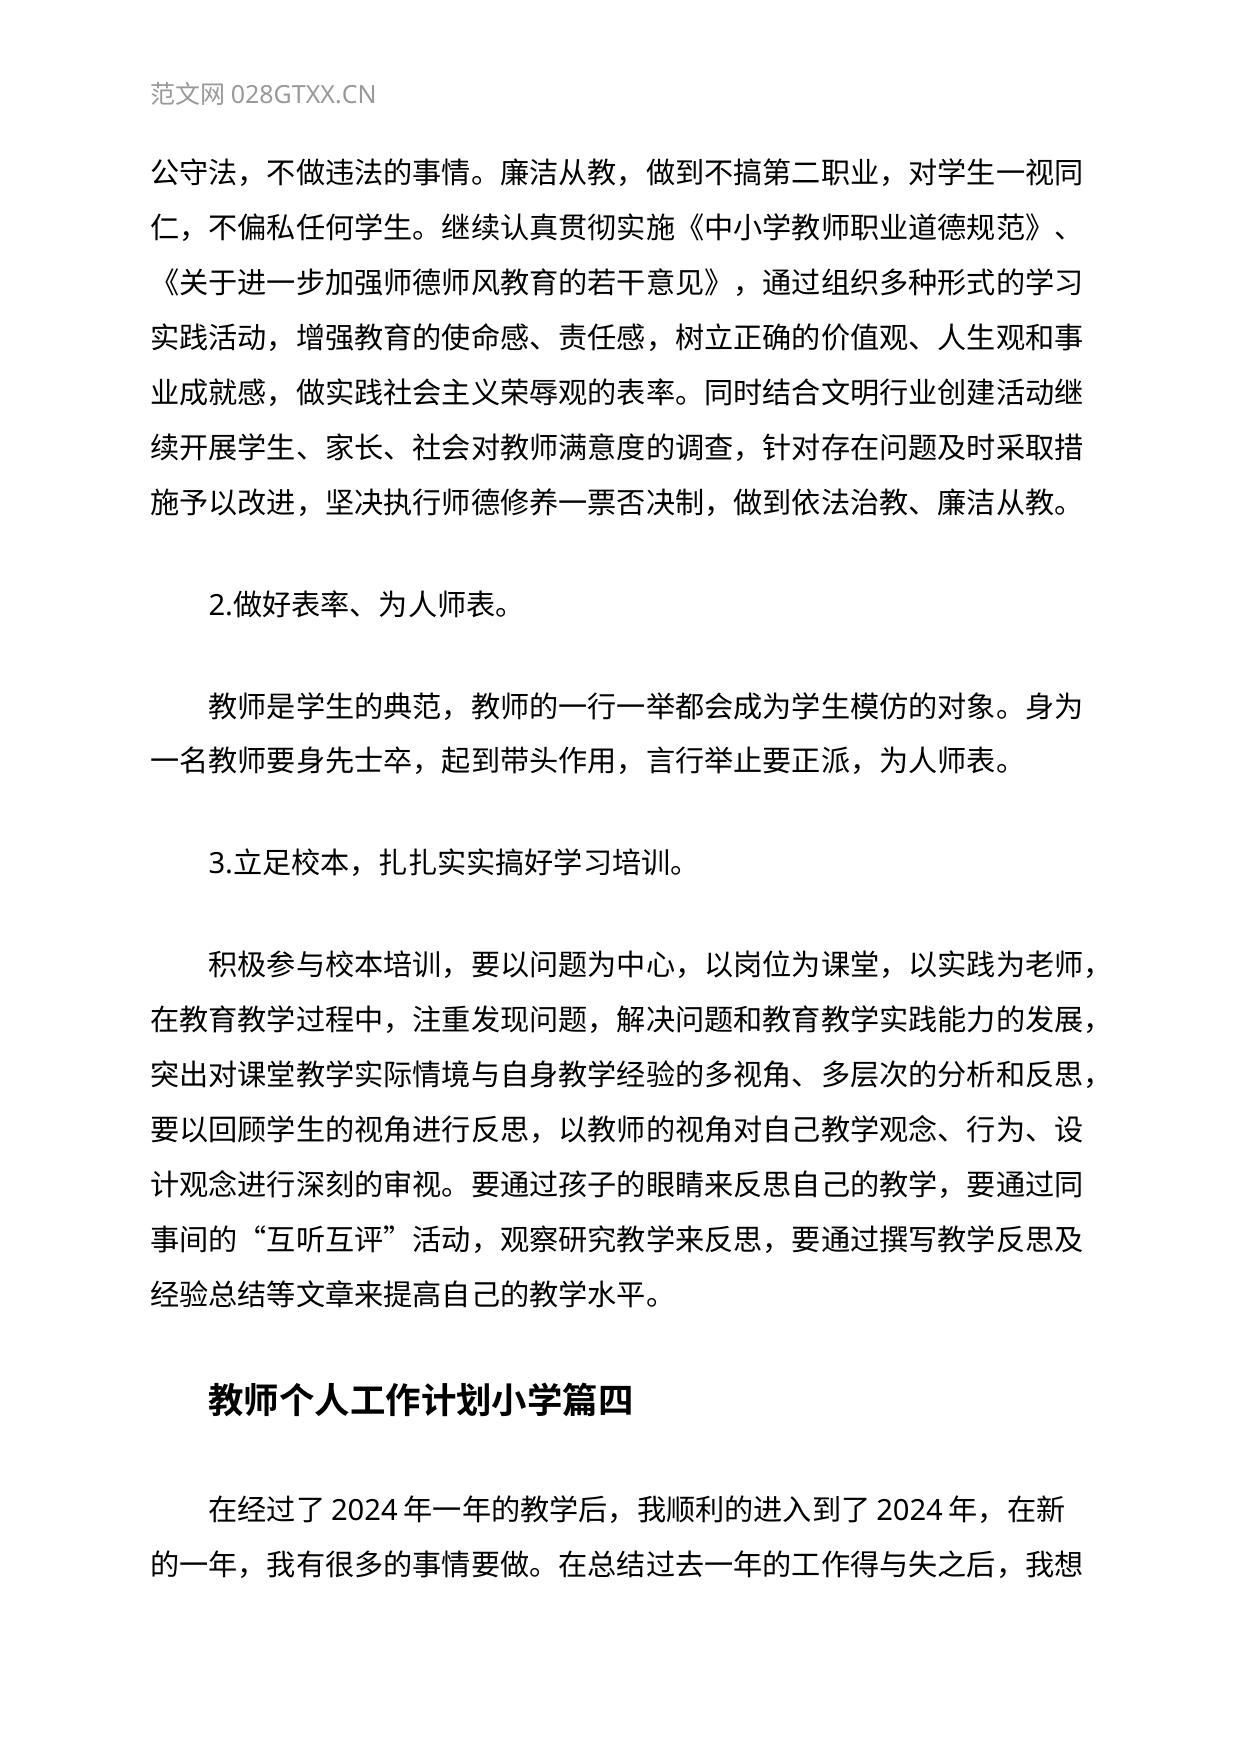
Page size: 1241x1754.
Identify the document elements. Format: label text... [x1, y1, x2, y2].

text 3.立足校本，扎扎实实搞好学习培训。 [150, 840, 1090, 882]
text 教师个人工作计划小学篇四 [150, 1373, 1090, 1424]
text 积极参与校本培训，要以问题为中心，以岗位为课堂，以实践为老师，在教育教学过程中，注重发现问题，解决问题和教育教学实践能力的发展，突出对课堂教学实际情境与自身教学经验的多视角、多层次的分析和反思，要以回顾学生的视角进行反思，以教师的视角对自己教学观念、行为、设计观念进行深刻的审视。要通过孩子的眼睛来反思自己的教学，要通过同事间的“互听互评”活动，观察研究教学来反思，要通过撰写教学反思及经验总结等文章来提高自己的教学水平。 [150, 942, 1090, 1313]
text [150, 1486, 1090, 1584]
text 教师是学生的典范，教师的一行一举都会成为学生模仿的对象。身为一名教师要身先士卒，起到带头作用，言行举止要正派，为人师表。 [150, 683, 1090, 780]
text 2.做好表率、为人师表。 [150, 581, 1090, 623]
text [150, 150, 1090, 522]
